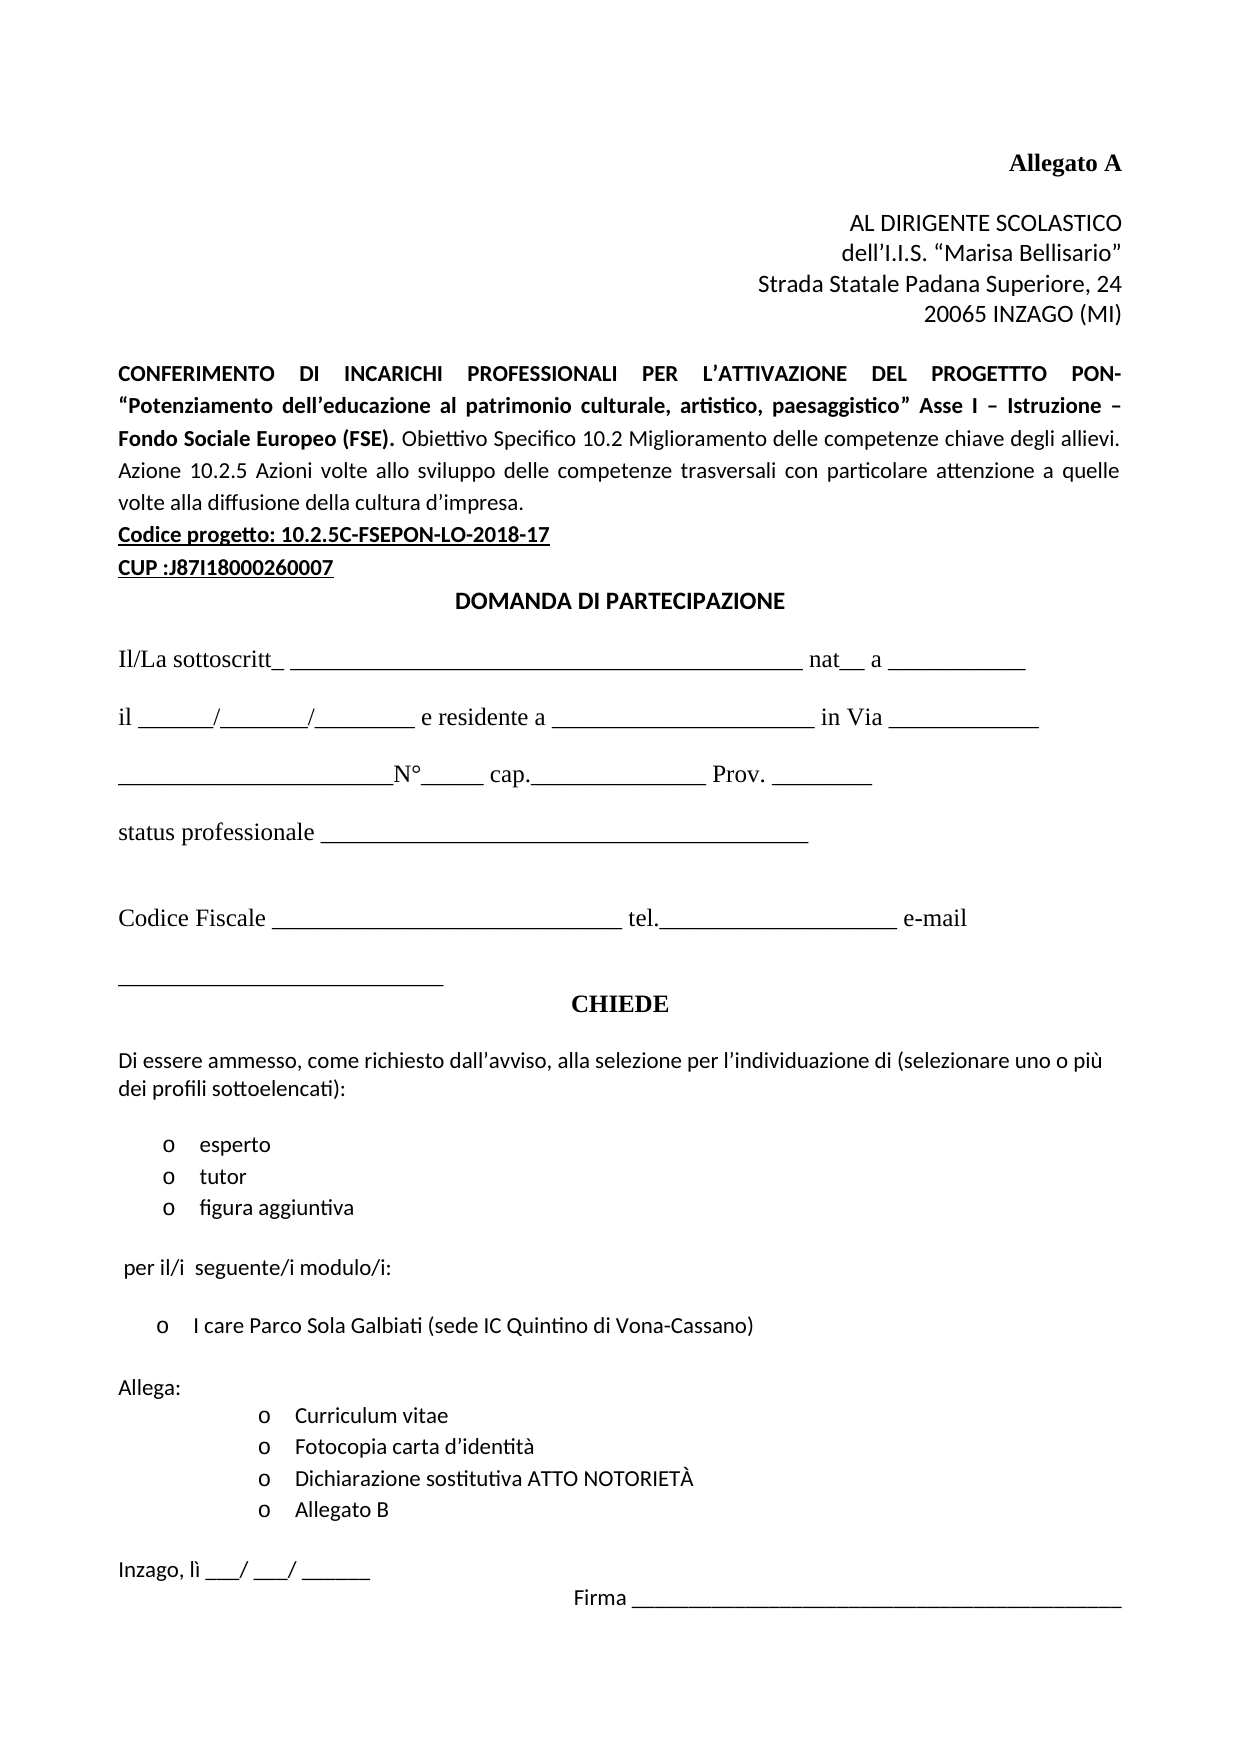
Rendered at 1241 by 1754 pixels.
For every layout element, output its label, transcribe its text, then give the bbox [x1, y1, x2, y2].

text CHIEDE [118, 989, 1122, 1018]
list Curriculum vitae [257, 1401, 1122, 1430]
text AL DIRIGENTE SCOLASTICO [118, 207, 1122, 237]
text il ______/_______/________ e residente a _____________________ in Via ____________ [118, 702, 1122, 730]
text __________________________ [118, 960, 1122, 989]
list figura aggiuntiva [162, 1193, 1122, 1223]
text CONFERIMENTO DI INCARICHI PROFESSIONALI PER L’ATTIVAZIONE DEL PROGETTTO PON- “Potenziamento dell’educazione al patrimonio culturale, artistico, paesaggistico” Asse I – Istruzione – Fondo Sociale Europeo (FSE). Obiettivo Specifico 10.2 Miglioramento delle competenze chiave degli allievi. Azione 10.2.5 Azioni volte allo sviluppo delle competenze trasversali con particolare attenzione a quelle volte alla diffusione della cultura d’impresa. [118, 359, 1122, 516]
text Strada Statale Padana Superiore, 24 [118, 268, 1122, 298]
text status professionale _______________________________________ [118, 817, 1122, 845]
text CUP :J87I18000260007 [118, 553, 1122, 581]
list esperto [162, 1131, 1122, 1160]
list Fotocopia carta d’identità [257, 1432, 1122, 1462]
text DOMANDA DI PARTECIPAZIONE [118, 585, 1122, 615]
text Allegato A [118, 148, 1122, 176]
text Inzago, lì ___/ ___/ ______ [118, 1556, 1122, 1583]
list Dichiarazione sostitutiva ATTO NOTORIETÀ [257, 1464, 1122, 1493]
text ______________________N°_____ cap.______________ Prov. ________ [118, 759, 1122, 788]
text dell’I.I.S. “Marisa Bellisario” [118, 237, 1122, 268]
text Allega: [118, 1373, 1122, 1401]
list Allegato B [257, 1495, 1122, 1524]
text Il/La sottoscritt_ _________________________________________ nat__ a ___________ [118, 644, 1122, 673]
list I care Parco Sola Galbiati (sede IC Quintino di Vona-Cassano) [156, 1311, 1122, 1340]
text 20065 INZAGO (MI) [118, 298, 1122, 329]
text per il/i seguente/i modulo/i: [118, 1253, 1122, 1281]
text Firma ___________________________________________ [118, 1583, 1122, 1612]
text Di essere ammesso, come richiesto dall’avviso, alla selezione per l’individuazione di (selezionare uno o più dei profili sottoelencati): [118, 1047, 1122, 1103]
text Codice progetto: 10.2.5C-FSEPON-LO-2018-17 [118, 520, 1122, 548]
text Codice Fiscale ____________________________ tel.___________________ e-mail [118, 903, 1122, 932]
list tutor [162, 1162, 1122, 1191]
